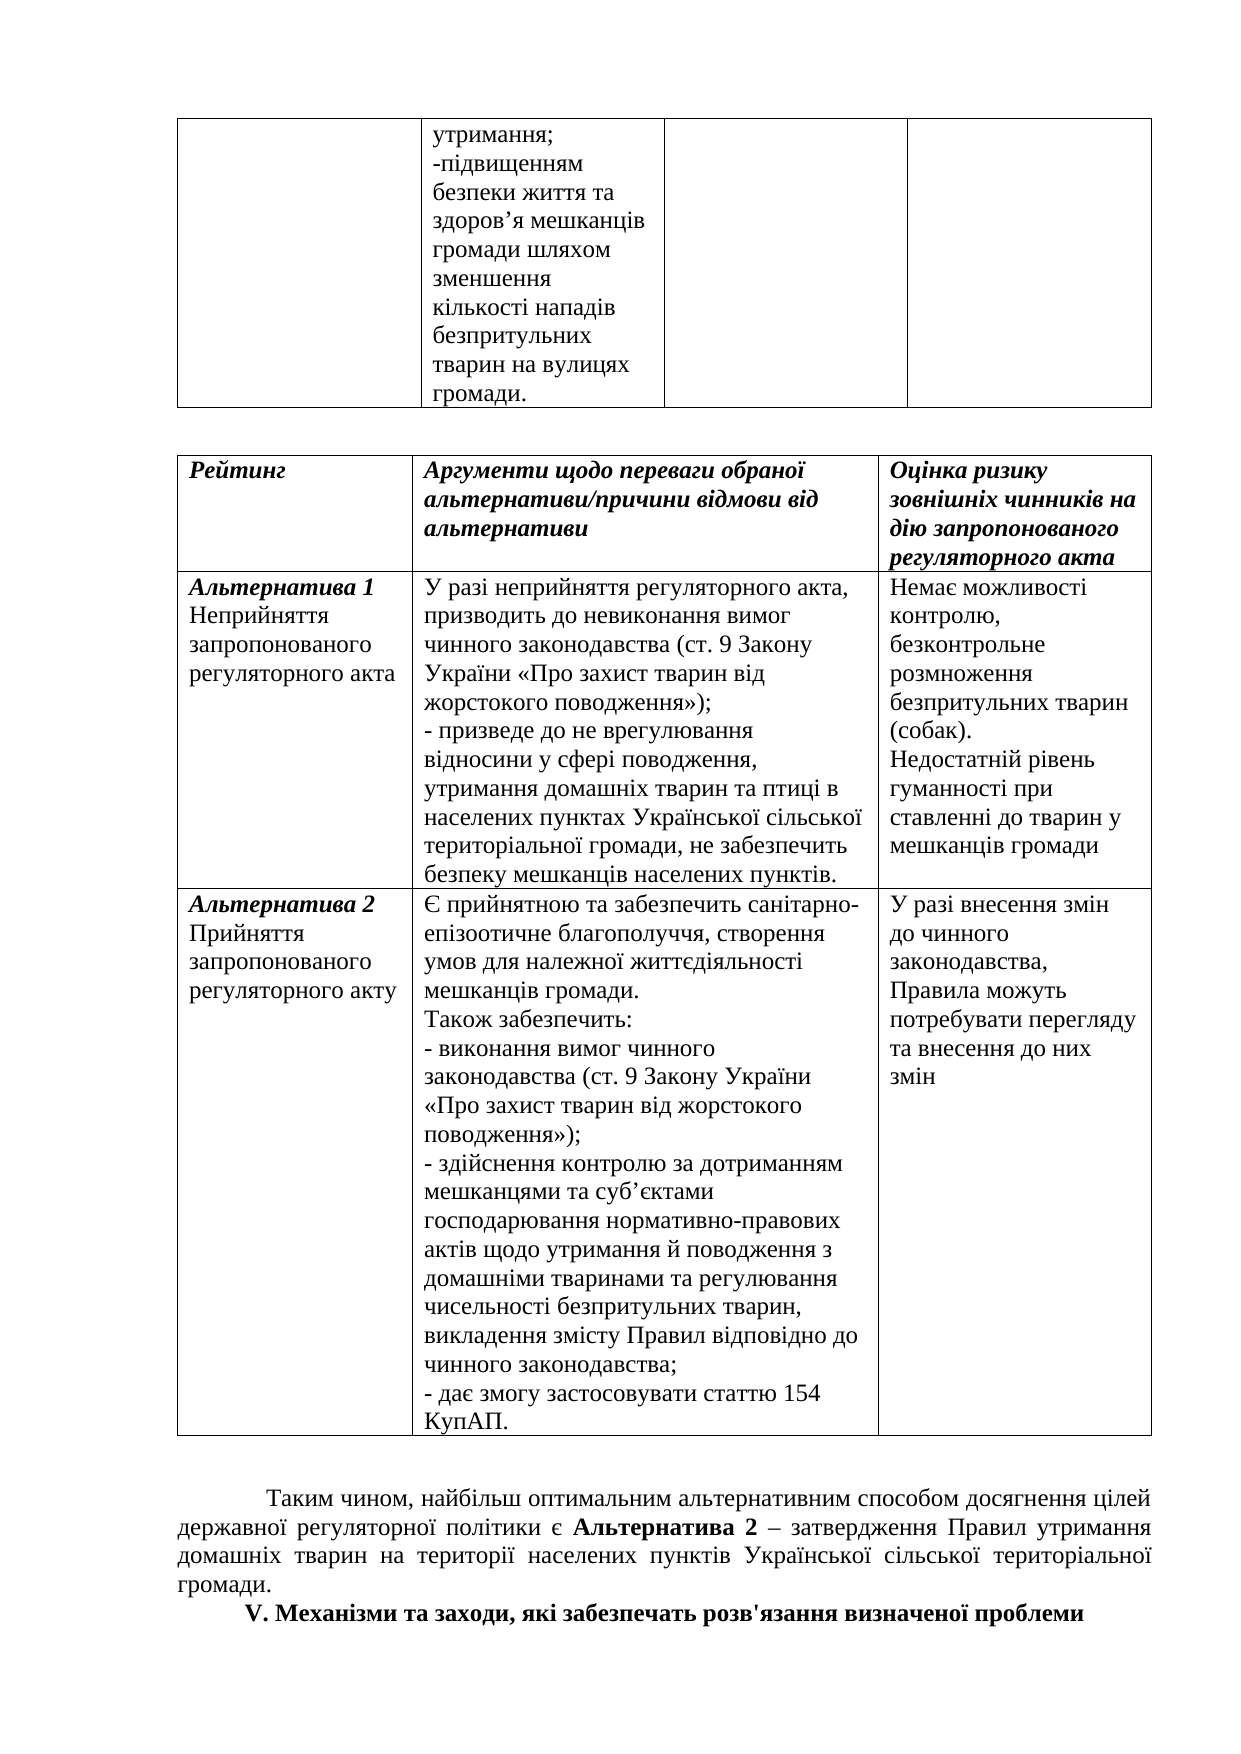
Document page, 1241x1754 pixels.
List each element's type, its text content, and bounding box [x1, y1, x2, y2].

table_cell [178, 119, 421, 407]
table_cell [422, 119, 664, 407]
table_header Аргументи щодо переваги обраної альтернативи/причини відмови від альтернативи [413, 456, 878, 571]
table_cell Є прийнятною та забезпечить санітарно-епізоотичне благополуччя, створення умов для належної життєдіяльності мешканців громади. Також забезпечить: - виконання вимог чинного законодавства (ст. 9 Закону України «Про захист тварин від жорстокого поводження»); - здійснення контролю за дотриманням мешканцями та суб’єктами господарювання нормативно-правових актів щодо утримання й поводження з домашніми тваринами та регулювання чисельності безпритульних тварин, викладення змісту Правил відповідно до чинного законодавства; - дає змогу застосовувати статтю 154 КупАП. [413, 889, 878, 1435]
table_cell Альтернатива 2 Прийняття запропонованого регуляторного акту [178, 889, 412, 1435]
text Таким чином, найбільш оптимальним альтернативним способом досягнення цілей державної регуляторної політики є Альтернатива 2 – затвердження Правил утримання домашніх тварин на території населених пунктів Української сільської територіальної громади. [177, 1483, 1152, 1598]
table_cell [908, 119, 1151, 407]
table_cell Немає можливості контролю, безконтрольне розмноження безпритульних тварин (собак). Недостатній рівень гуманності при ставленні до тварин у мешканців громади [879, 572, 1151, 888]
table_cell У разі внесення змін до чинного законодавства, Правила можуть потребувати перегляду та внесення до них змін [879, 889, 1151, 1435]
table_cell Альтернатива 1 Неприйняття запропонованого регуляторного акта [178, 572, 412, 888]
table_cell У разі неприйняття регуляторного акта, призводить до невиконання вимог чинного законодавства (ст. 9 Закону України «Про захист тварин від жорстокого поводження»); - призведе до не врегулювання відносини у сфері поводження, утримання домашніх тварин та птиці в населених пунктах Української сільської територіальної громади, не забезпечить безпеку мешканців населених пунктів. [413, 572, 878, 888]
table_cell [665, 119, 907, 407]
text V. Механізми та заходи, які забезпечать розв'язання визначеної проблеми [177, 1598, 1152, 1627]
table_header Оцінка ризику зовнішніх чинників на дію запропонованого регуляторного акта [879, 456, 1151, 571]
table_header Рейтинг [178, 456, 412, 571]
